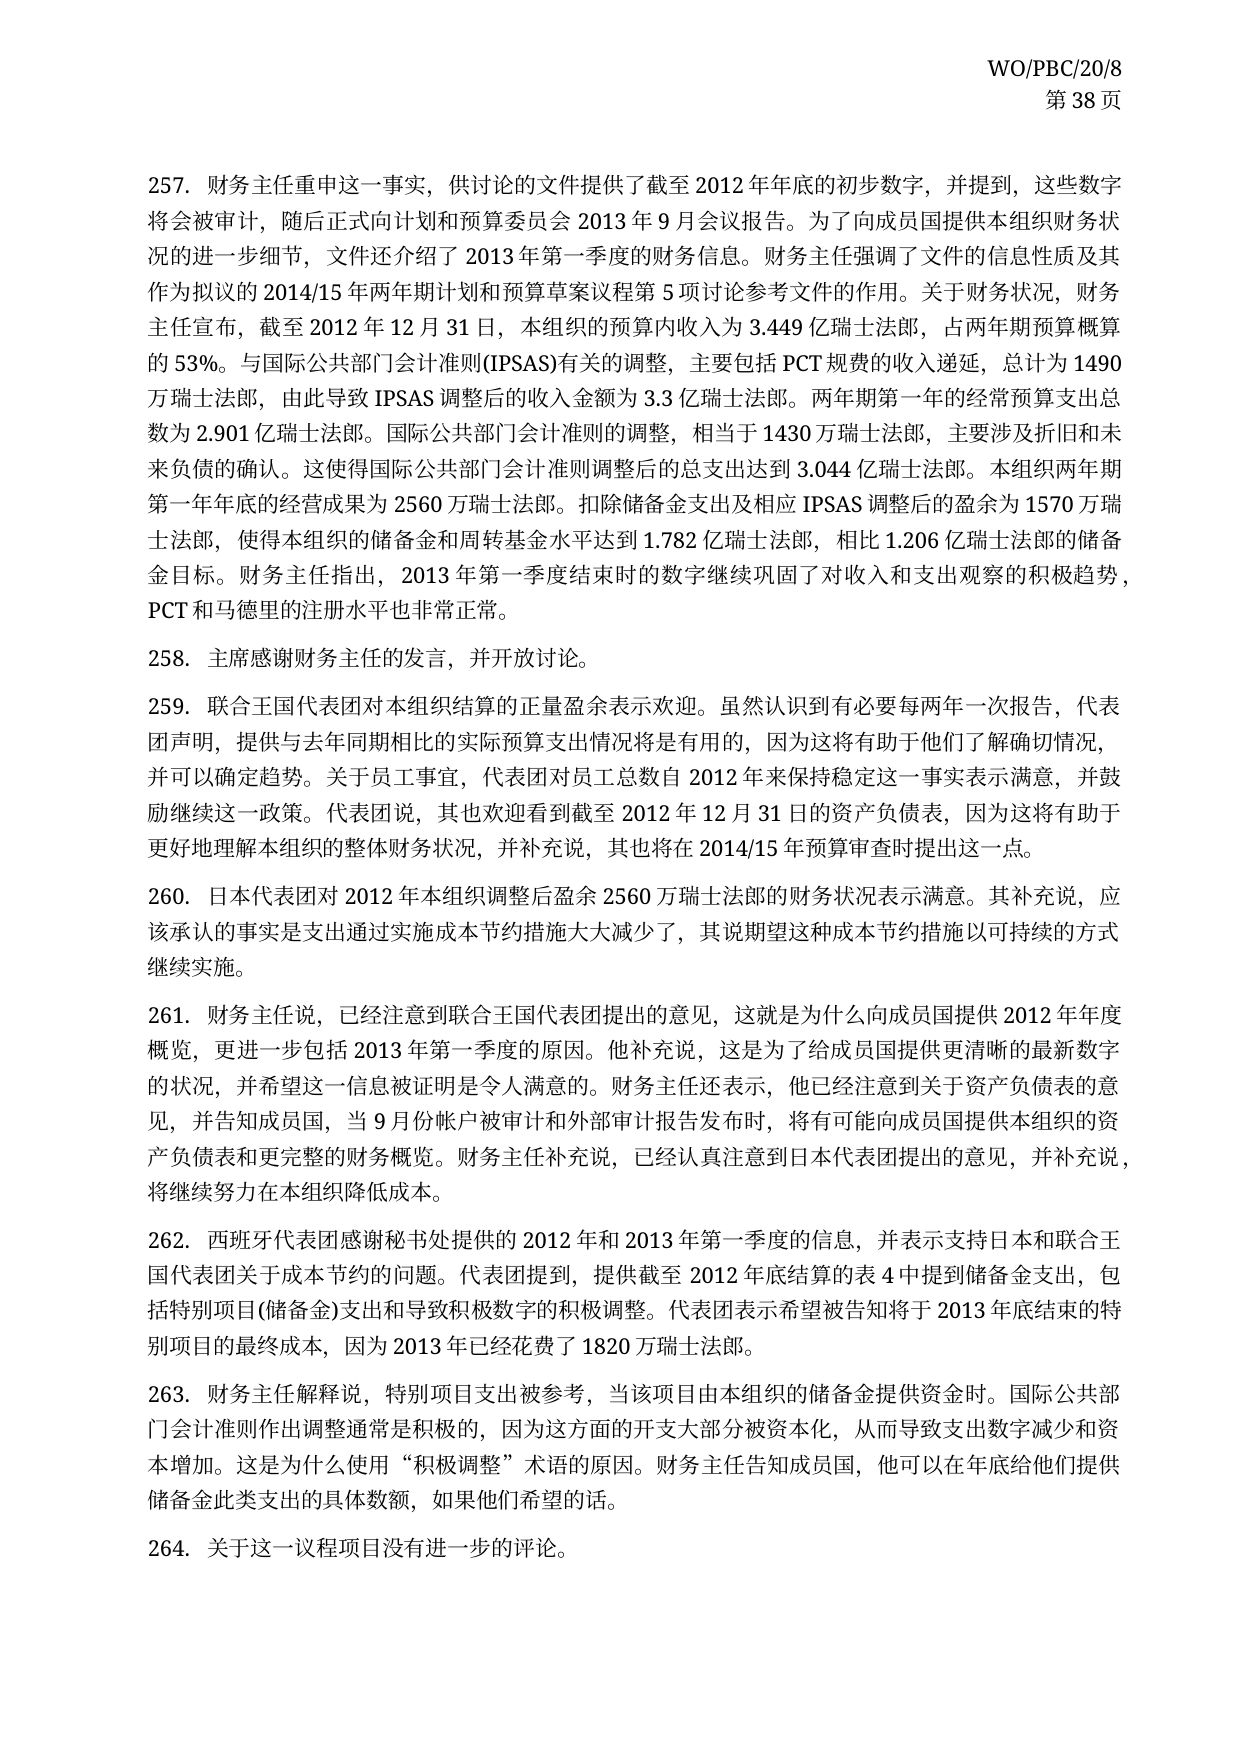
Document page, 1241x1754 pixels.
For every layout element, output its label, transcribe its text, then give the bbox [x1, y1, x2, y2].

list 主席感谢财务主任的发言，并开放讨论。 [148, 638, 1122, 673]
list 西班牙代表团感谢秘书处提供的2012年和2013年第一季度的信息，并表示支持日本和联合王国代表团关于成本节约的问题。代表团提到，提供截至2012年底结算的表4中提到储备金支出，包括特别项目(储备金)支出和导致积极数字的积极调整。代表团表示希望被告知将于2013年底结束的特别项目的最终成本，因为2013年已经花费了1820万瑞士法郎。 [148, 1219, 1122, 1361]
list 联合王国代表团对本组织结算的正量盈余表示欢迎。虽然认识到有必要每两年一次报告，代表团声明，提供与去年同期相比的实际预算支出情况将是有用的，因为这将有助于他们了解确切情况，并可以确定趋势。关于员工事宜，代表团对员工总数自2012年来保持稳定这一事实表示满意，并鼓励继续这一政策。代表团说，其也欢迎看到截至2012年12月31日的资产负债表，因为这将有助于更好地理解本组织的整体财务状况，并补充说，其也将在2014/15年预算审查时提出这一点。 [148, 686, 1122, 863]
list 财务主任重申这一事实，供讨论的文件提供了截至2012年年底的初步数字，并提到，这些数字将会被审计，随后正式向计划和预算委员会2013年9月会议报告。为了向成员国提供本组织财务状况的进一步细节，文件还介绍了2013年第一季度的财务信息。财务主任强调了文件的信息性质及其作为拟议的2014/15年两年期计划和预算草案议程第5项讨论参考文件的作用。关于财务状况，财务主任宣布，截至2012年12月31日，本组织的预算内收入为3.449亿瑞士法郎，占两年期预算概算的53%。与国际公共部门会计准则(IPSAS)有关的调整，主要包括PCT规费的收入递延，总计为1490万瑞士法郎，由此导致IPSAS调整后的收入金额为3.3亿瑞士法郎。两年期第一年的经常预算支出总数为2.901亿瑞士法郎。国际公共部门会计准则的调整，相当于1430万瑞士法郎，主要涉及折旧和未来负债的确认。这使得国际公共部门会计准则调整后的总支出达到3.044亿瑞士法郎。本组织两年期第一年年底的经营成果为2560万瑞士法郎。扣除储备金支出及相应IPSAS调整后的盈余为1570万瑞士法郎，使得本组织的储备金和周转基金水平达到1.782亿瑞士法郎，相比1.206亿瑞士法郎的储备金目标。财务主任指出，2013年第一季度结束时的数字继续巩固了对收入和支出观察的积极趋势，PCT和马德里的注册水平也非常正常。 [148, 165, 1122, 625]
list 日本代表团对2012年本组织调整后盈余2560万瑞士法郎的财务状况表示满意。其补充说，应该承认的事实是支出通过实施成本节约措施大大减少了，其说期望这种成本节约措施以可持续的方式继续实施。 [148, 875, 1122, 982]
list 关于这一议程项目没有进一步的评论。 [148, 1527, 1122, 1563]
list 财务主任说，已经注意到联合王国代表团提出的意见，这就是为什么向成员国提供2012年年度概览，更进一步包括2013年第一季度的原因。他补充说，这是为了给成员国提供更清晰的最新数字的状况，并希望这一信息被证明是令人满意的。财务主任还表示，他已经注意到关于资产负债表的意见，并告知成员国，当9月份帐户被审计和外部审计报告发布时，将有可能向成员国提供本组织的资产负债表和更完整的财务概览。财务主任补充说，已经认真注意到日本代表团提出的意见，并补充说，将继续努力在本组织降低成本。 [148, 994, 1122, 1207]
list 财务主任解释说，特别项目支出被参考，当该项目由本组织的储备金提供资金时。国际公共部门会计准则作出调整通常是积极的，因为这方面的开支大部分被资本化，从而导致支出数字减少和资本增加。这是为什么使用“积极调整”术语的原因。财务主任告知成员国，他可以在年底给他们提供储备金此类支出的具体数额，如果他们希望的话。 [148, 1373, 1122, 1515]
